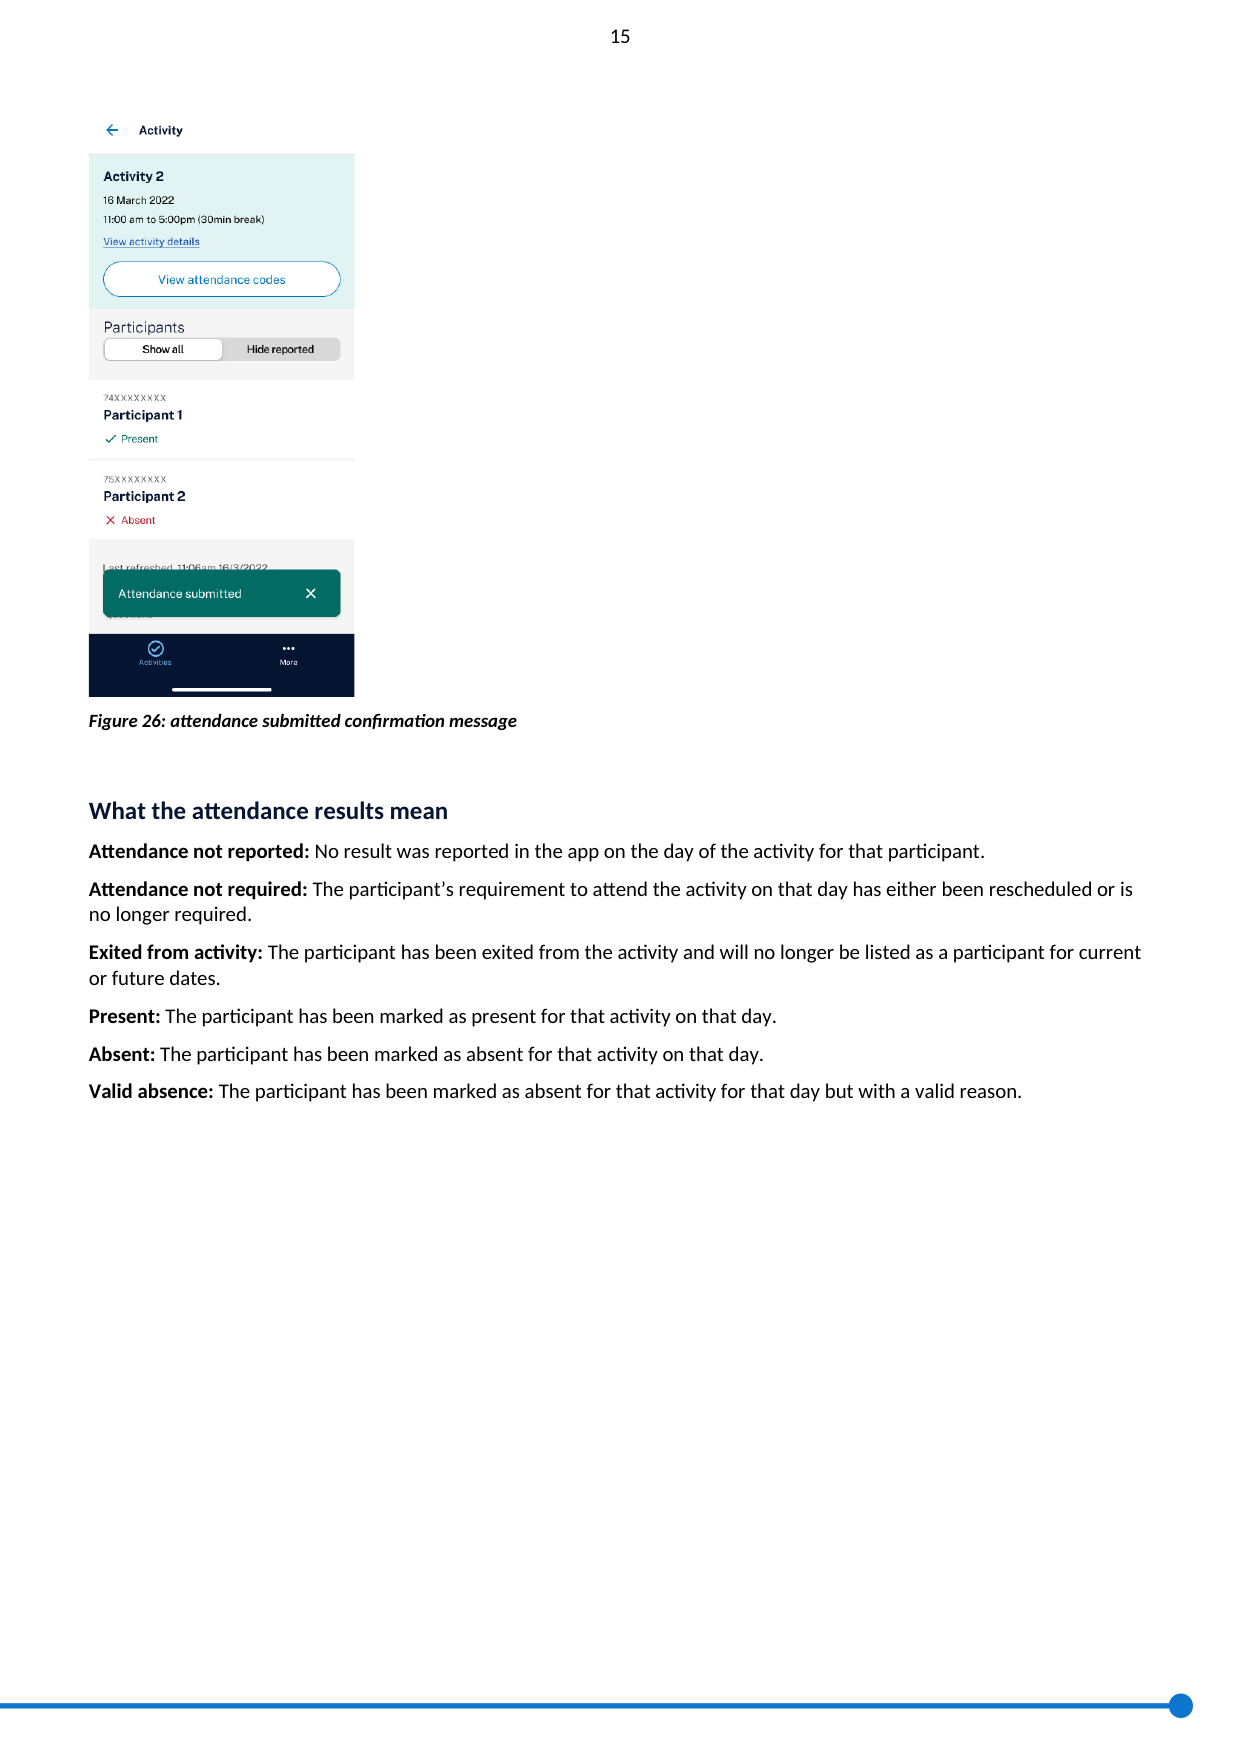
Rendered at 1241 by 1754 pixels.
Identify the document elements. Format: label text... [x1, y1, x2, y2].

text Present: The participant has been marked as present for that activity on that day. [89, 1003, 1152, 1028]
subtitle What the attendance results mean [89, 795, 1152, 826]
picture [0, 1682, 1241, 1753]
text Valid absence: The participant has been marked as absent for that activity for that day but with a valid reason. [89, 1079, 1152, 1104]
text Attendance not reported: No result was reported in the app on the day of the activity for that participant. [89, 838, 1152, 864]
text Exited from activity: The participant has been exited from the activity and will no longer be listed as a participant for current or future dates. [89, 939, 1152, 990]
text Attendance not required: The participant’s requirement to attend the activity on that day has either been rescheduled or is no longer required. [89, 876, 1152, 927]
picture [88, 106, 355, 697]
text Absent: The participant has been marked as absent for that activity on that day. [89, 1041, 1152, 1066]
text Figure 26: attendance submitted confirmation message [89, 709, 1152, 732]
